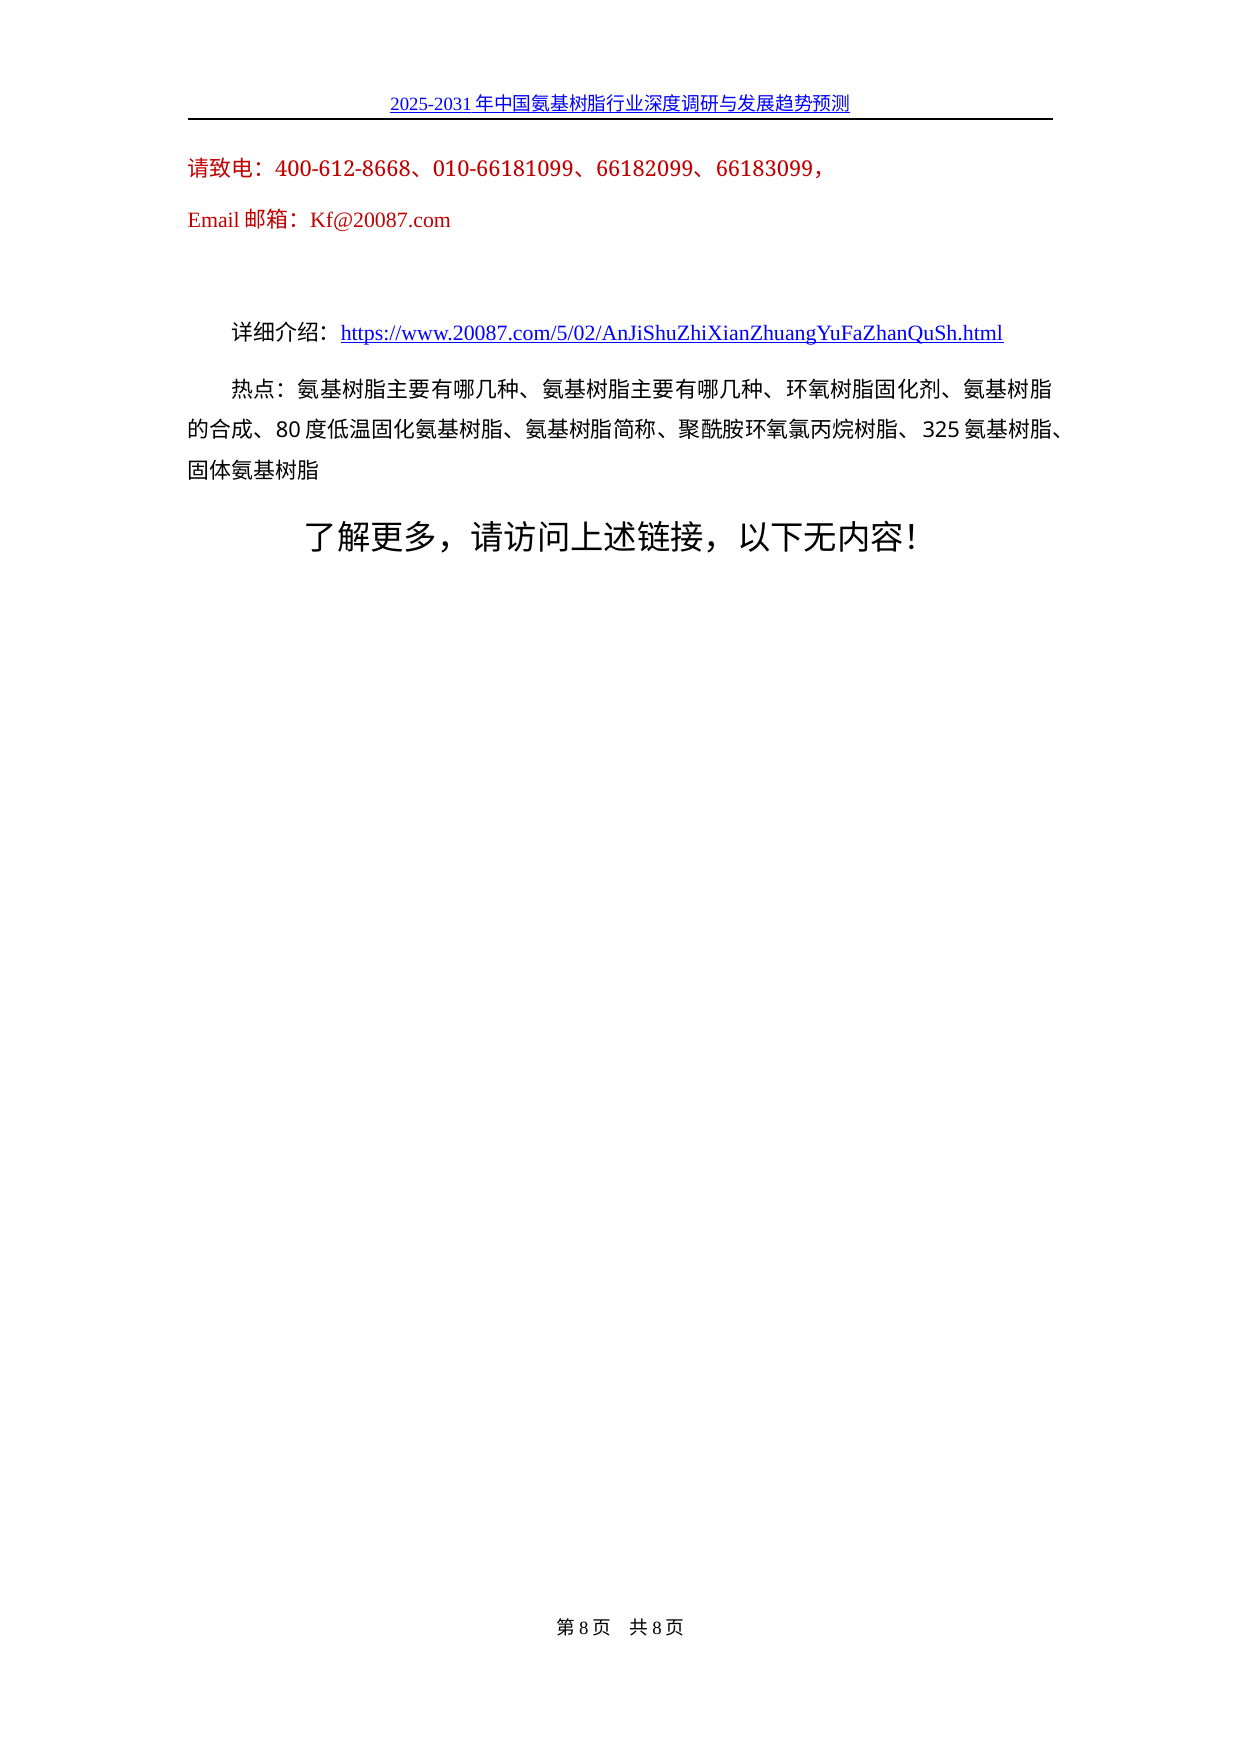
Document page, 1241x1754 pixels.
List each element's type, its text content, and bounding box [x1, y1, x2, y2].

title 了解更多，请访问上述链接，以下无内容！ [187, 503, 1053, 568]
text 详细介绍：https://www.20087.com/5/02/AnJiShuZhiXianZhuangYuFaZhanQuSh.html [187, 315, 1053, 347]
text 请致电：400-612-8668、010-66181099、66182099、66183099， [187, 150, 1053, 183]
text 热点：氨基树脂主要有哪几种、氨基树脂主要有哪几种、环氧树脂固化剂、氨基树脂的合成、80度低温固化氨基树脂、氨基树脂简称、聚酰胺环氧氯丙烷树脂、325氨基树脂、固体氨基树脂 [187, 371, 1053, 485]
text Email邮箱：Kf@20087.com [187, 202, 1053, 234]
